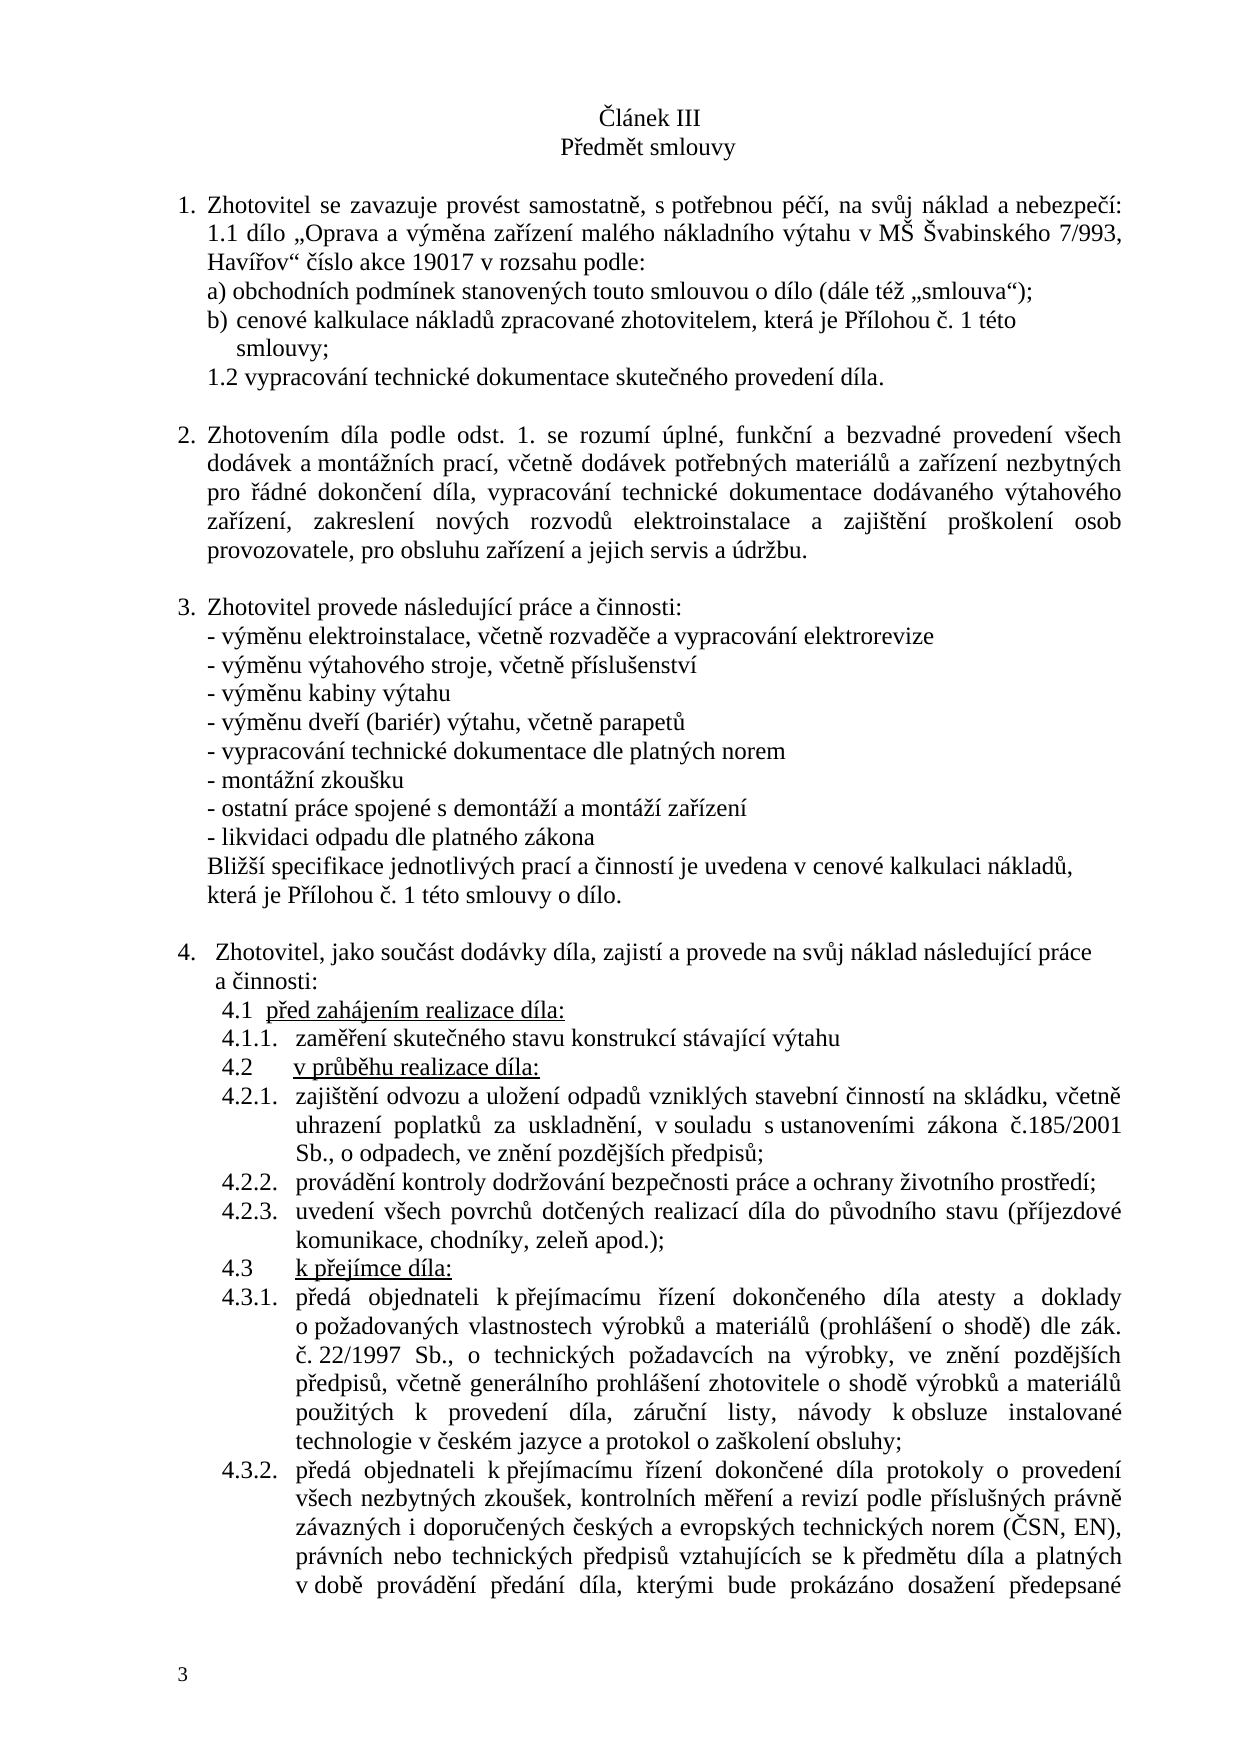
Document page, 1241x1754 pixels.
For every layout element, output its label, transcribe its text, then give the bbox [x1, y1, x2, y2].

text 4.1 před zahájením realizace díla: [222, 995, 1122, 1023]
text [222, 1455, 1122, 1598]
list Zhotovitel, jako součást dodávky díla, zajistí a provede na svůj náklad následující práce a činnosti: [177, 937, 1122, 995]
list Zhotovením díla podle odst. 1. se rozumí úplné, funkční a bezvadné provedení všech dodávek a montážních prací, včetně dodávek potřebných materiálů a zařízení nezbytných pro řádné dokončení díla, vypracování technické dokumentace dodávaného výtahového zařízení, zakreslení nových rozvodů elektroinstalace a zajištění proškolení osob provozovatele, pro obsluhu zařízení a jejich servis a údržbu. [177, 420, 1122, 563]
text 4.2 v průběhu realizace díla: [222, 1052, 1122, 1081]
text - výměnu kabiny výtahu [177, 678, 1122, 707]
text b) cenové kalkulace nákladů zpracované zhotovitelem, která je Přílohou č. 1 této [207, 305, 1122, 333]
text 4.2.3. uvedení všech povrchů dotčených realizací díla do původního stavu (příjezdové komunikace, chodníky, zeleň apod.); [222, 1196, 1122, 1253]
list Zhotovitel se zavazuje provést samostatně, s potřebnou péčí, na svůj náklad a nebezpečí: 1.1 dílo „Oprava a výměna zařízení malého nákladního výtahu v MŠ Švabinského 7/993, Havířov“ číslo akce 19017 v rozsahu podle: [177, 190, 1122, 276]
text - výměnu elektroinstalace, včetně rozvaděče a vypracování elektrorevize [177, 621, 1122, 650]
text a) obchodních podmínek stanovených touto smlouvou o dílo (dále též „smlouva“); [207, 276, 1122, 305]
text - likvidaci odpadu dle platného zákona [177, 822, 1122, 851]
text - ostatní práce spojené s demontáží a montáží zařízení [177, 793, 1122, 822]
text Předmět smlouvy [177, 132, 1122, 161]
text 4.3 k přejímce díla: [222, 1253, 1122, 1282]
text smlouvy; [207, 333, 1122, 362]
text - vypracování technické dokumentace dle platných norem [177, 736, 1122, 765]
text 4.3.1. předá objednateli k přejímacímu řízení dokončeného díla atesty a doklady o požadovaných vlastnostech výrobků a materiálů (prohlášení o shodě) dle zák. č. 22/1997 Sb., o technických požadavcích na výrobky, ve znění pozdějších předpisů, včetně generálního prohlášení zhotovitele o shodě výrobků a materiálů použitých k provedení díla, záruční listy, návody k obsluze instalované technologie v českém jazyce a protokol o zaškolení obsluhy; [222, 1282, 1122, 1455]
text - montážní zkoušku [177, 765, 1122, 793]
text Bližší specifikace jednotlivých prací a činností je uvedena v cenové kalkulaci nákladů, která je Přílohou č. 1 této smlouvy o dílo. [177, 851, 1122, 908]
text 1.2 vypracování technické dokumentace skutečného provedení díla. [207, 362, 1122, 391]
text 4.1.1. zaměření skutečného stavu konstrukcí stávající výtahu [222, 1023, 1122, 1052]
list Zhotovitel provede následující práce a činnosti: [177, 592, 1122, 621]
text - výměnu dveří (bariér) výtahu, včetně parapetů [177, 707, 1122, 736]
text 4.2.1. zajištění odvozu a uložení odpadů vzniklých stavební činností na skládku, včetně uhrazení poplatků za uskladnění, v souladu s ustanoveními zákona č.185/2001 Sb., o odpadech, ve znění pozdějších předpisů; [222, 1081, 1122, 1167]
text 4.2.2. provádění kontroly dodržování bezpečnosti práce a ochrany životního prostředí; [222, 1167, 1122, 1196]
text - výměnu výtahového stroje, včetně příslušenství [177, 650, 1122, 678]
text Článek III [177, 103, 1122, 132]
